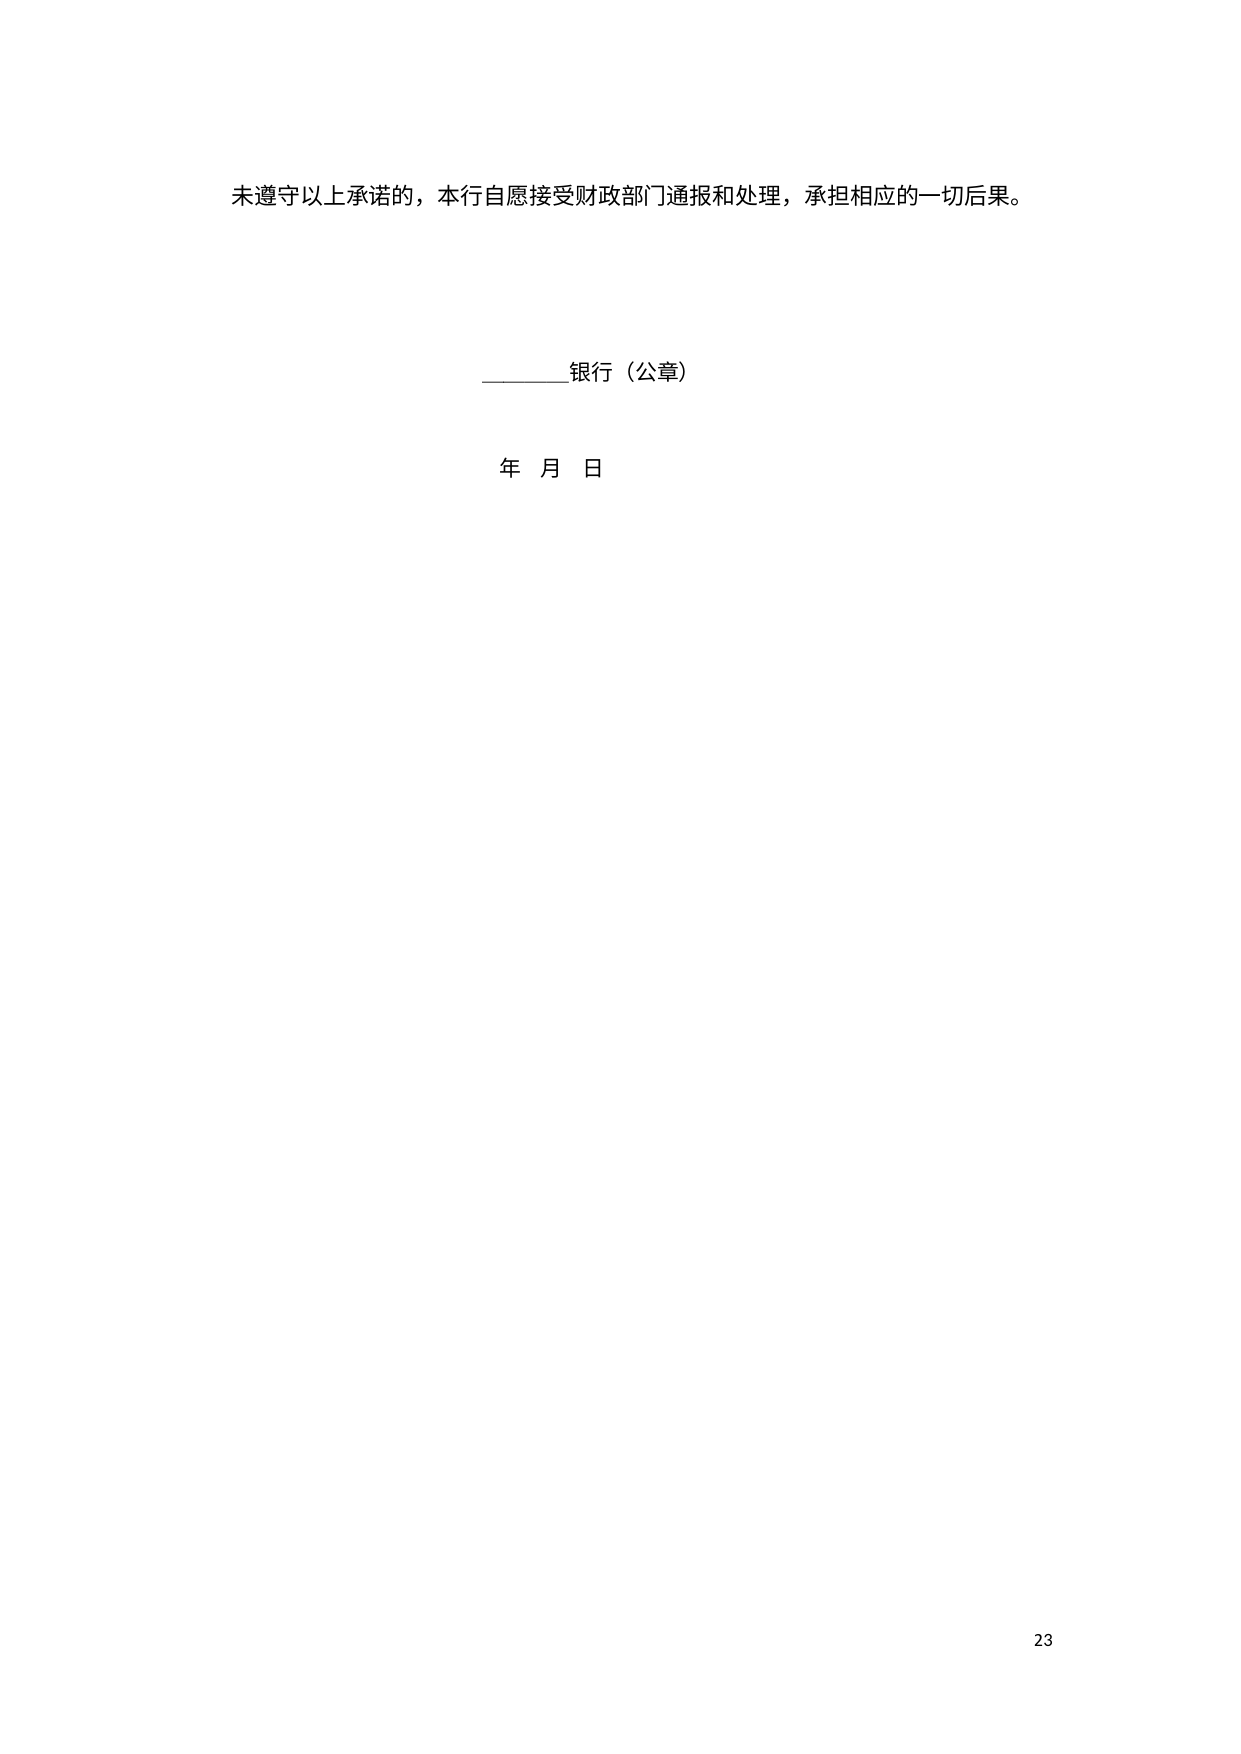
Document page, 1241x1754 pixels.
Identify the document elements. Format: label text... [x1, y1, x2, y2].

text ＿＿＿＿银行（公章） [187, 355, 1053, 387]
text 未遵守以上承诺的，本行自愿接受财政部门通报和处理，承担相应的一切后果。 [187, 162, 1053, 227]
text 年 月 日 [187, 451, 1053, 483]
